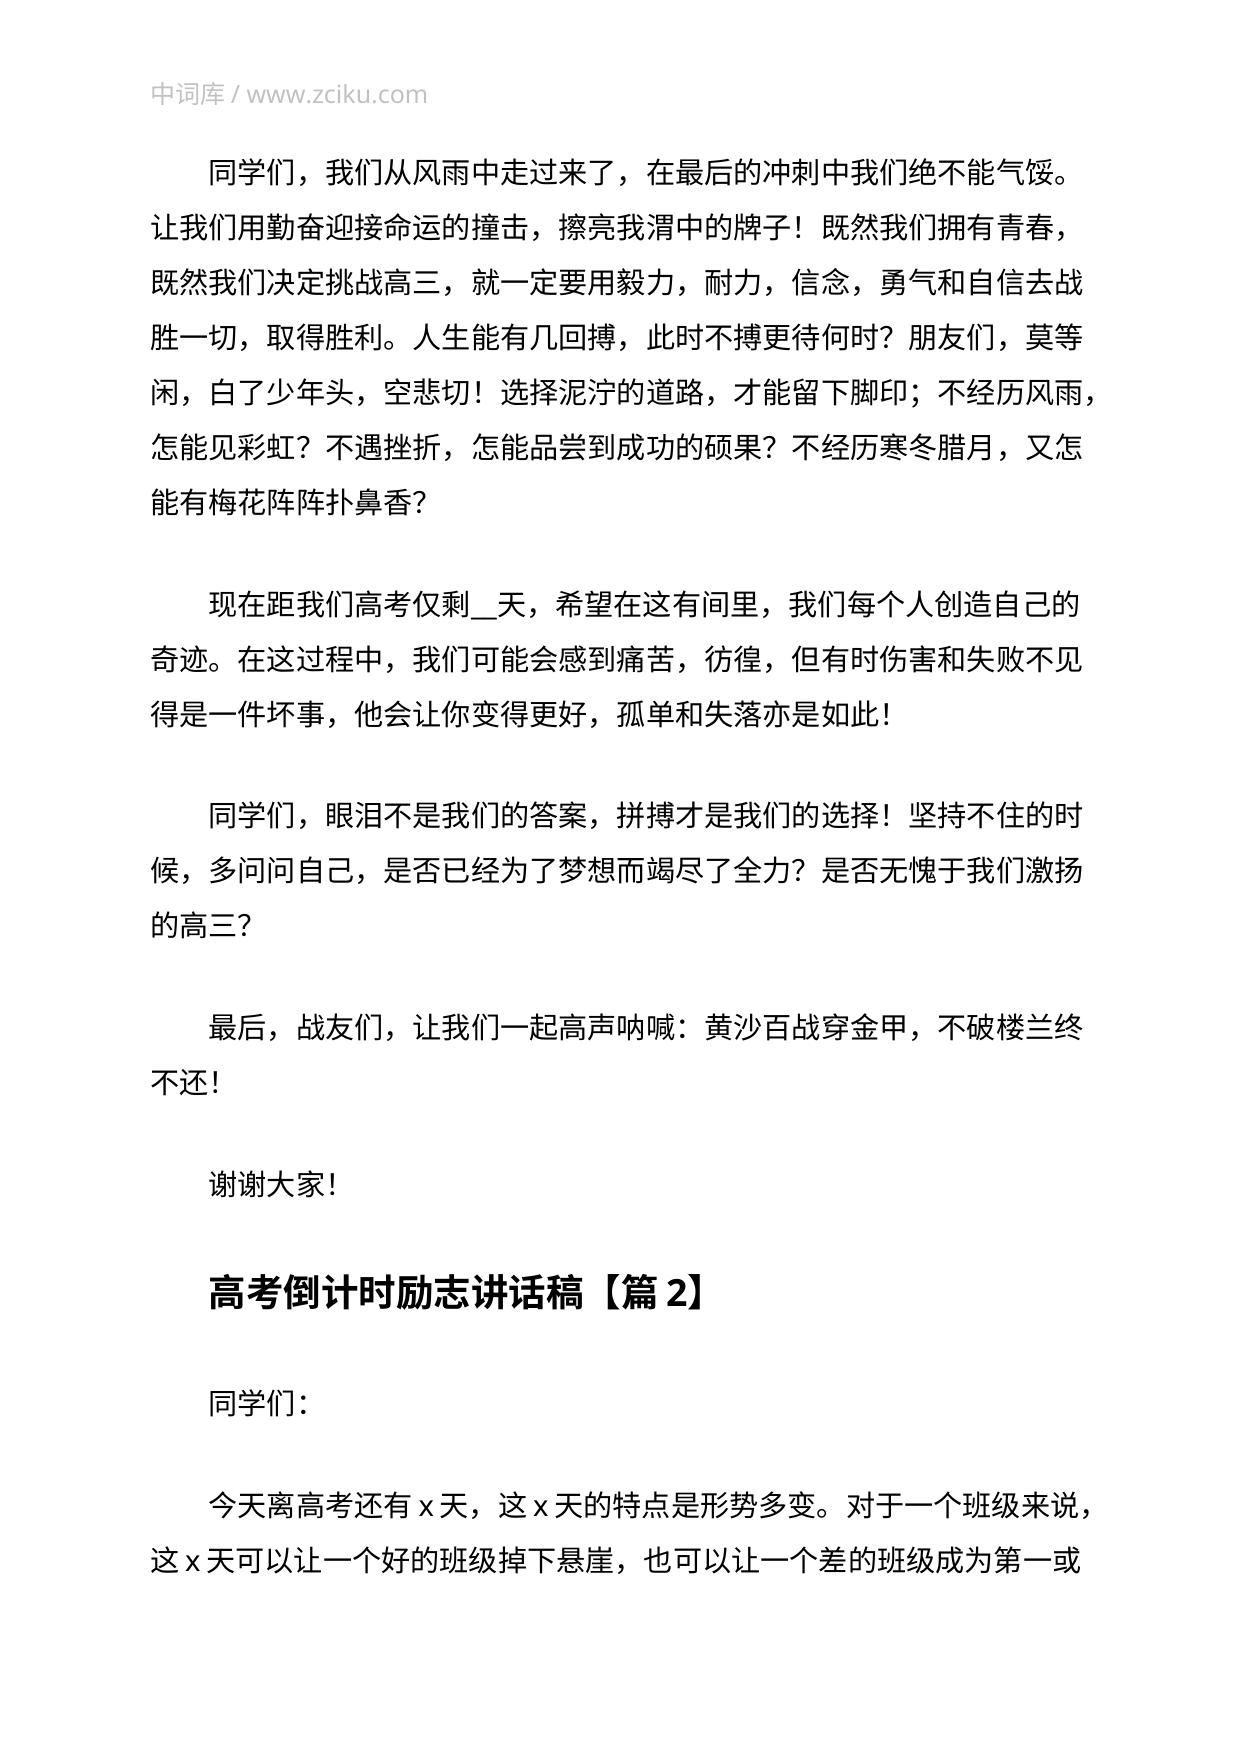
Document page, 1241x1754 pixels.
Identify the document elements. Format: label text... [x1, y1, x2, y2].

text 最后，战友们，让我们一起高声呐喊：黄沙百战穿金甲，不破楼兰终不还！ [150, 1004, 1090, 1102]
text 同学们： [150, 1380, 1090, 1423]
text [150, 1482, 1090, 1579]
text 同学们，我们从风雨中走过来了，在最后的冲刺中我们绝不能气馁。让我们用勤奋迎接命运的撞击，擦亮我渭中的牌子！既然我们拥有青春，既然我们决定挑战高三，就一定要用毅力，耐力，信念，勇气和自信去战胜一切，取得胜利。人生能有几回搏，此时不搏更待何时？朋友们，莫等闲，白了少年头，空悲切！选择泥泞的道路，才能留下脚印；不经历风雨，怎能见彩虹？不遇挫折，怎能品尝到成功的硕果？不经历寒冬腊月，又怎能有梅花阵阵扑鼻香？ [150, 150, 1090, 522]
text 谢谢大家！ [150, 1161, 1090, 1203]
text 现在距我们高考仅剩__天，希望在这有间里，我们每个人创造自己的奇迹。在这过程中，我们可能会感到痛苦，彷徨，但有时伤害和失败不见得是一件坏事，他会让你变得更好，孤单和失落亦是如此！ [150, 581, 1090, 733]
text 高考倒计时励志讲话稿【篇2】 [150, 1263, 1090, 1317]
text 同学们，眼泪不是我们的答案，拼搏才是我们的选择！坚持不住的时候，多问问自己，是否已经为了梦想而竭尽了全力？是否无愧于我们激扬的高三？ [150, 793, 1090, 945]
